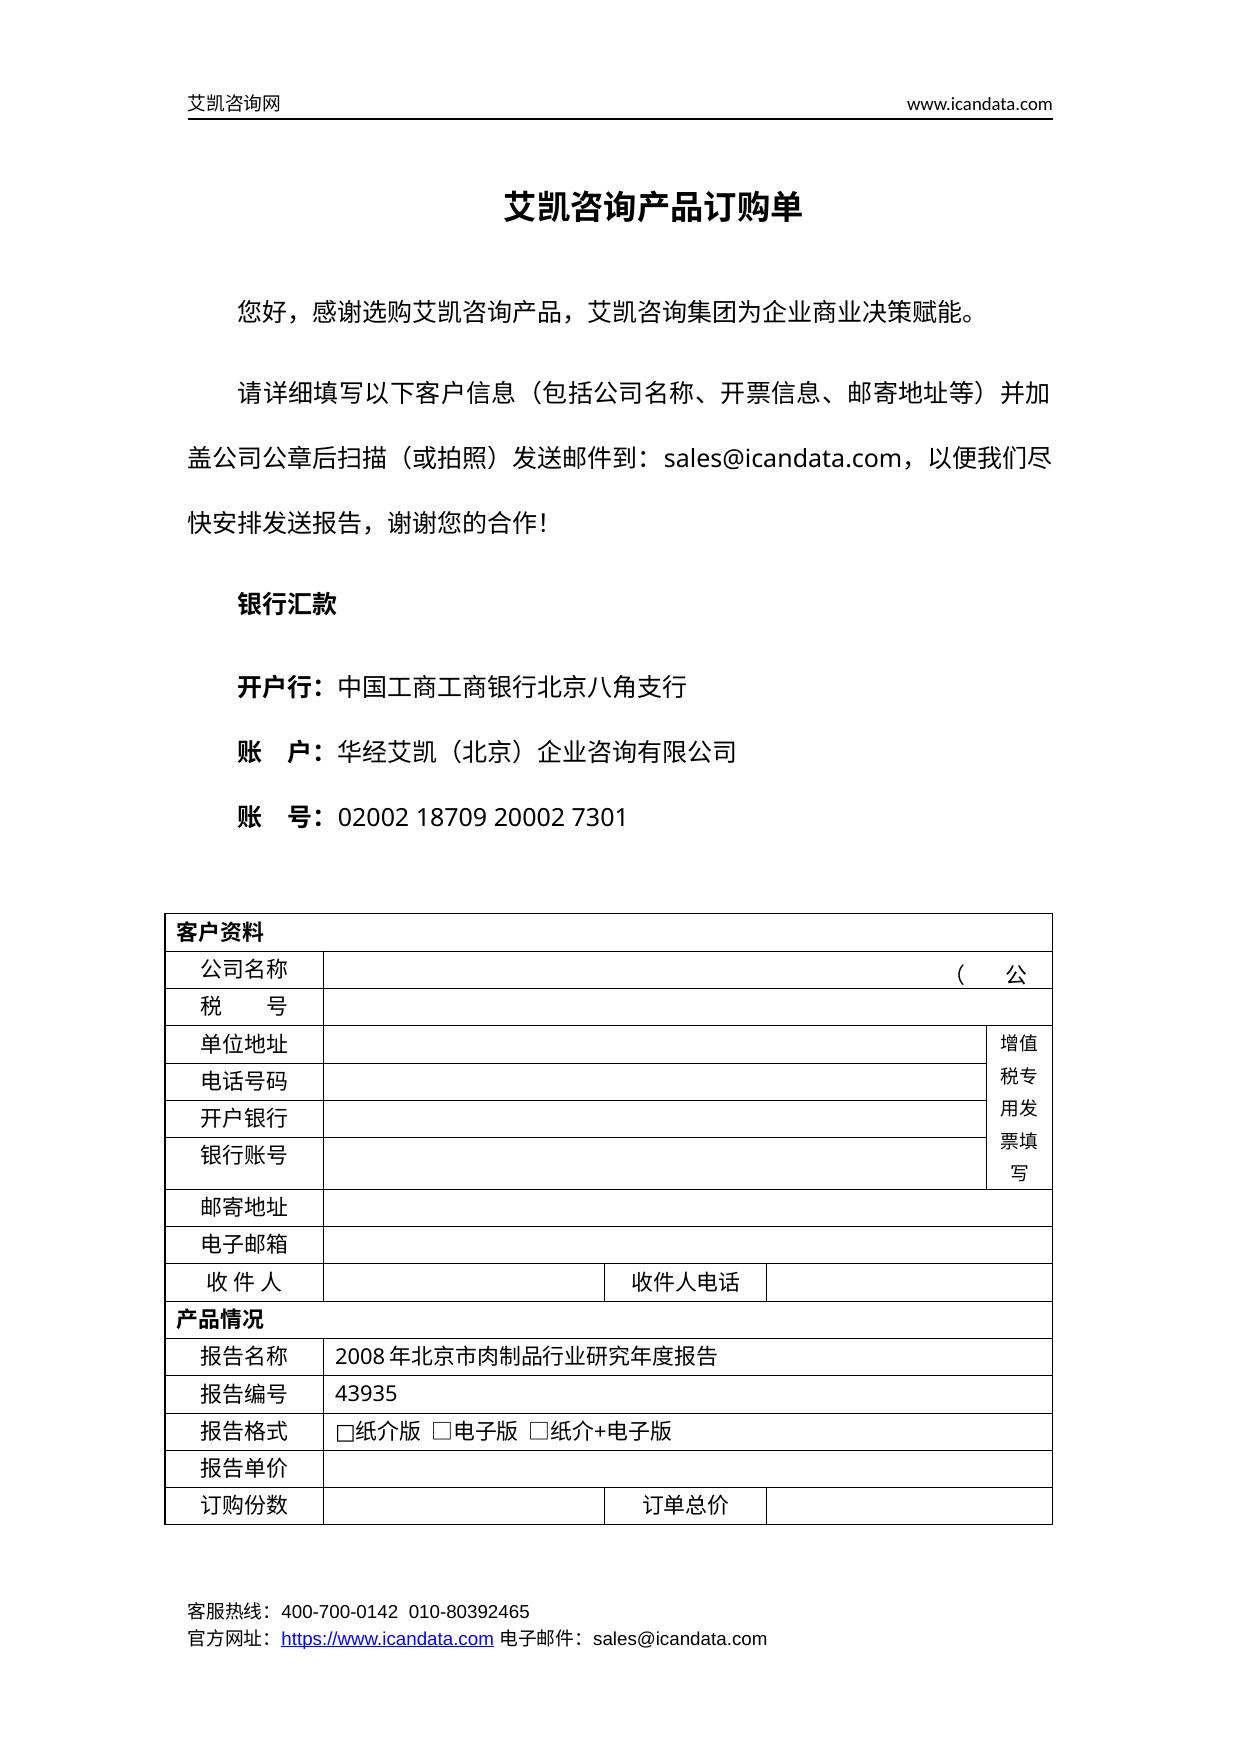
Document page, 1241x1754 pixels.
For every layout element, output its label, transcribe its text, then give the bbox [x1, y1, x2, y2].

table_cell 报告名称 [166, 1339, 323, 1375]
table_cell [324, 989, 1052, 1025]
text 开户行：中国工商工商银行北京八角支行 [187, 653, 1053, 718]
table_cell 增值税专用发票填写 [987, 1026, 1052, 1189]
table_cell 收 件 人 [166, 1264, 323, 1301]
table_cell [324, 1101, 986, 1137]
table_cell 电话号码 [166, 1064, 323, 1100]
table_cell 报告编号 [166, 1376, 323, 1412]
table_cell 邮寄地址 [166, 1190, 323, 1226]
text 账 户：华经艾凯（北京）企业咨询有限公司 [187, 718, 1053, 783]
table_cell [324, 1190, 1052, 1226]
text 请详细填写以下客户信息（包括公司名称、开票信息、邮寄地址等）并加盖公司公章后扫描（或拍照）发送邮件到：sales@icandata.com，以便我们尽快安排发送报告，谢谢您的合作！ [187, 359, 1053, 554]
table_cell [324, 1488, 604, 1524]
table_cell 公司名称 [166, 952, 323, 988]
text 艾凯咨询产品订购单 [187, 172, 1053, 237]
table_cell 电子邮箱 [166, 1227, 323, 1263]
text 银行汇款 [187, 570, 1053, 635]
table_cell [324, 1026, 986, 1062]
table_cell 收件人电话 [605, 1264, 766, 1301]
table_cell [324, 952, 1052, 988]
table_cell □纸介版 □电子版 □纸介+电子版 [324, 1414, 1052, 1450]
table_cell 43935 [324, 1376, 1052, 1412]
table_cell 订购份数 [166, 1488, 323, 1524]
table_cell [324, 1227, 1052, 1263]
table_cell [324, 1064, 986, 1100]
table_cell [767, 1488, 1052, 1524]
table_cell 2008年北京市肉制品行业研究年度报告 [324, 1339, 1052, 1375]
table_cell 产品情况 [166, 1302, 1052, 1338]
table_cell 开户银行 [166, 1101, 323, 1137]
text 账 号：02002 18709 20002 7301 [187, 783, 1053, 848]
table_cell [767, 1264, 1052, 1301]
table_header 客户资料 [166, 914, 1052, 951]
table_cell [324, 1451, 1052, 1487]
table_cell [324, 1138, 986, 1189]
table_cell 单位地址 [166, 1026, 323, 1062]
table_cell 税 号 [166, 989, 323, 1025]
table_cell 订单总价 [605, 1488, 766, 1524]
text 您好，感谢选购艾凯咨询产品，艾凯咨询集团为企业商业决策赋能。 [187, 278, 1053, 343]
table_cell 报告单价 [166, 1451, 323, 1487]
table_cell 银行账号 [166, 1138, 323, 1189]
table_cell 报告格式 [166, 1414, 323, 1450]
table_cell [324, 1264, 604, 1301]
